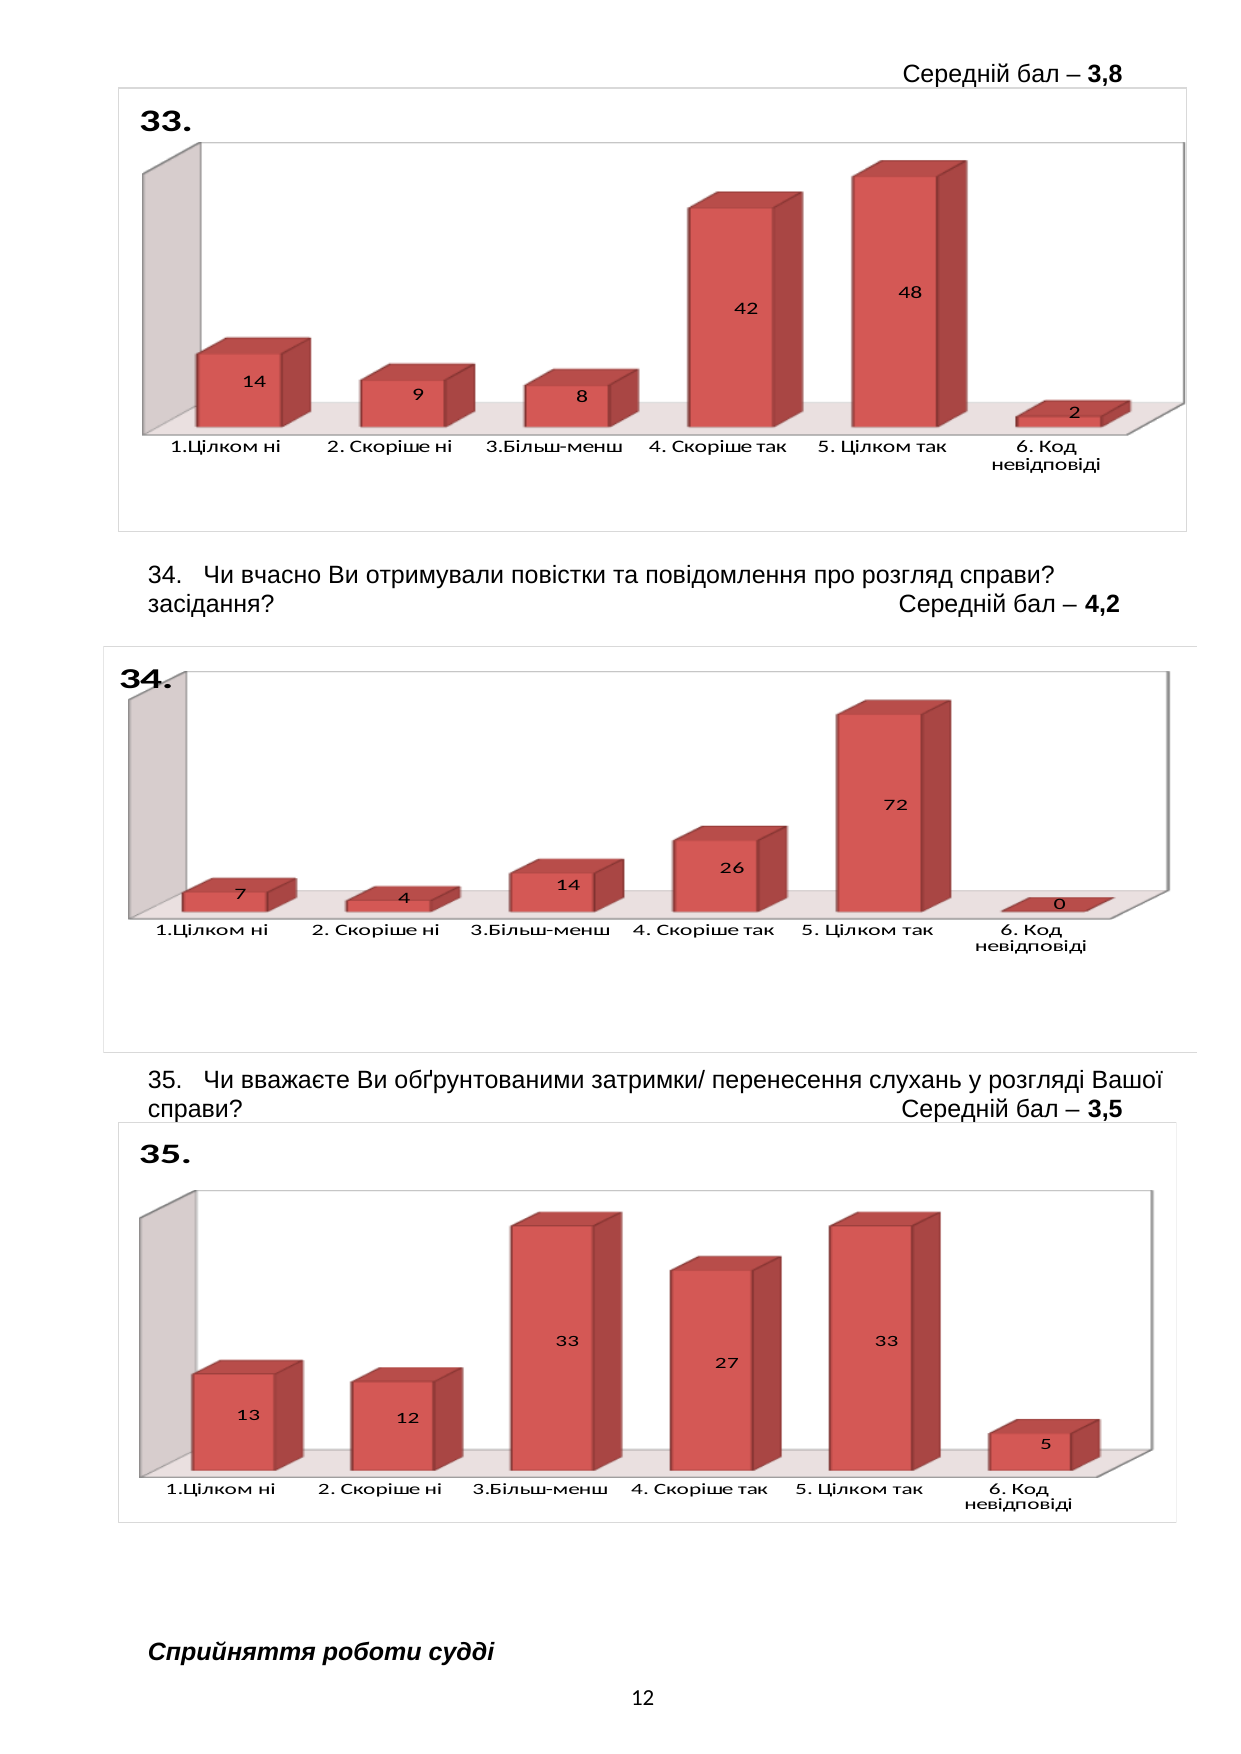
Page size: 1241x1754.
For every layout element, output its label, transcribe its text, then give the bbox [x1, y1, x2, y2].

text 34. Чи вчасно Ви отримували повістки та повідомлення про розгляд справи? [148, 560, 1167, 589]
text Сприйняття роботи судді [148, 1637, 1167, 1666]
text засідання? Середній бал – 4,2 [148, 589, 1167, 618]
text 35. Чи вважаєте Ви обґрунтованими затримки/ перенесення слухань у розгляді Вашої справи? Середній бал – 3,5 [148, 1065, 1167, 1122]
text Середній бал – 3,8 [156, 59, 1122, 87]
